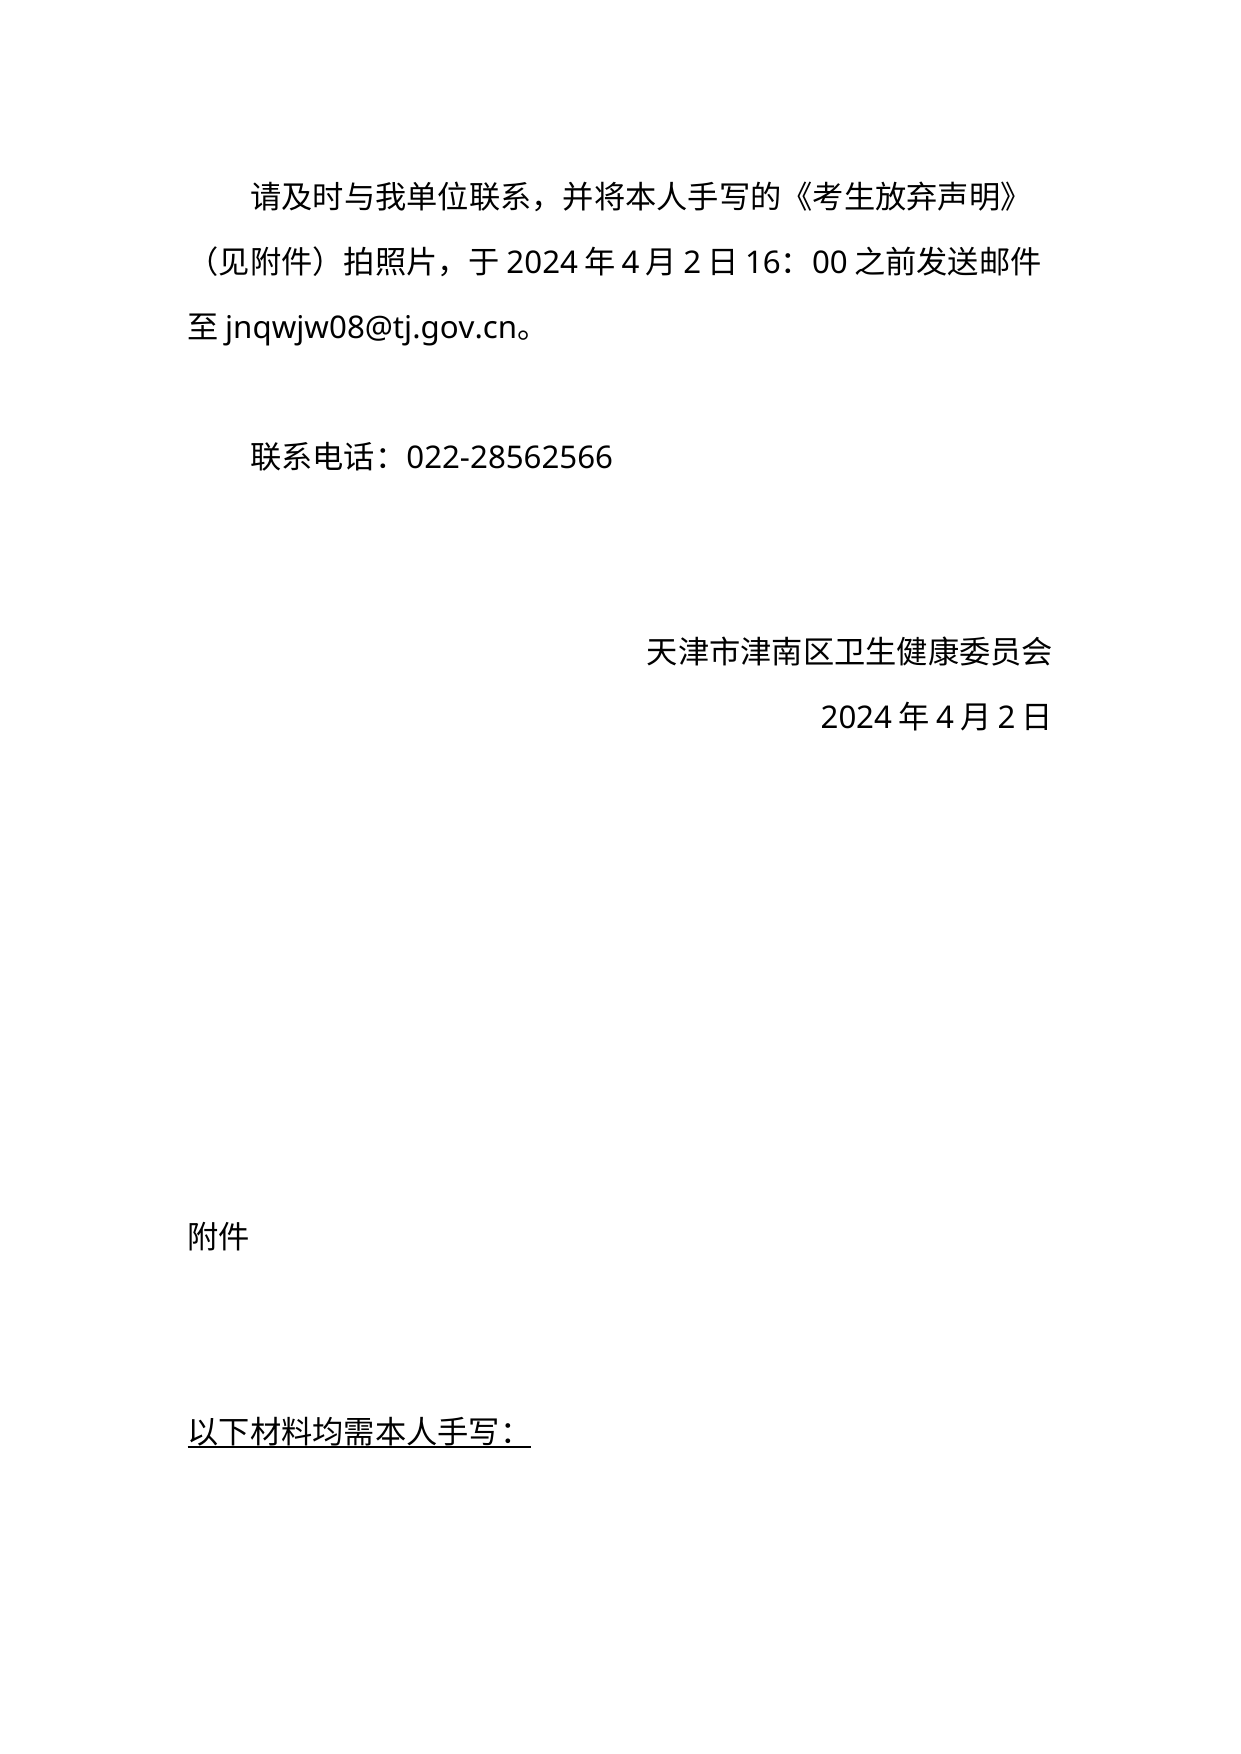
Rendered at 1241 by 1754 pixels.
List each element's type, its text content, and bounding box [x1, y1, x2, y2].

list 请及时与我单位联系，并将本人手写的《考生放弃声明》（见附件）拍照片，于2024年4月2日16：00之前发送邮件至jnqwjw08@tj.gov.cn。 [187, 162, 1053, 357]
text 联系电话：022-28562566 [187, 422, 1053, 487]
text 2024年4月2日 [187, 682, 1053, 747]
text 以下材料均需本人手写： [187, 1397, 1053, 1462]
text 天津市津南区卫生健康委员会 [187, 617, 1053, 682]
text 附件 [187, 1202, 1053, 1267]
